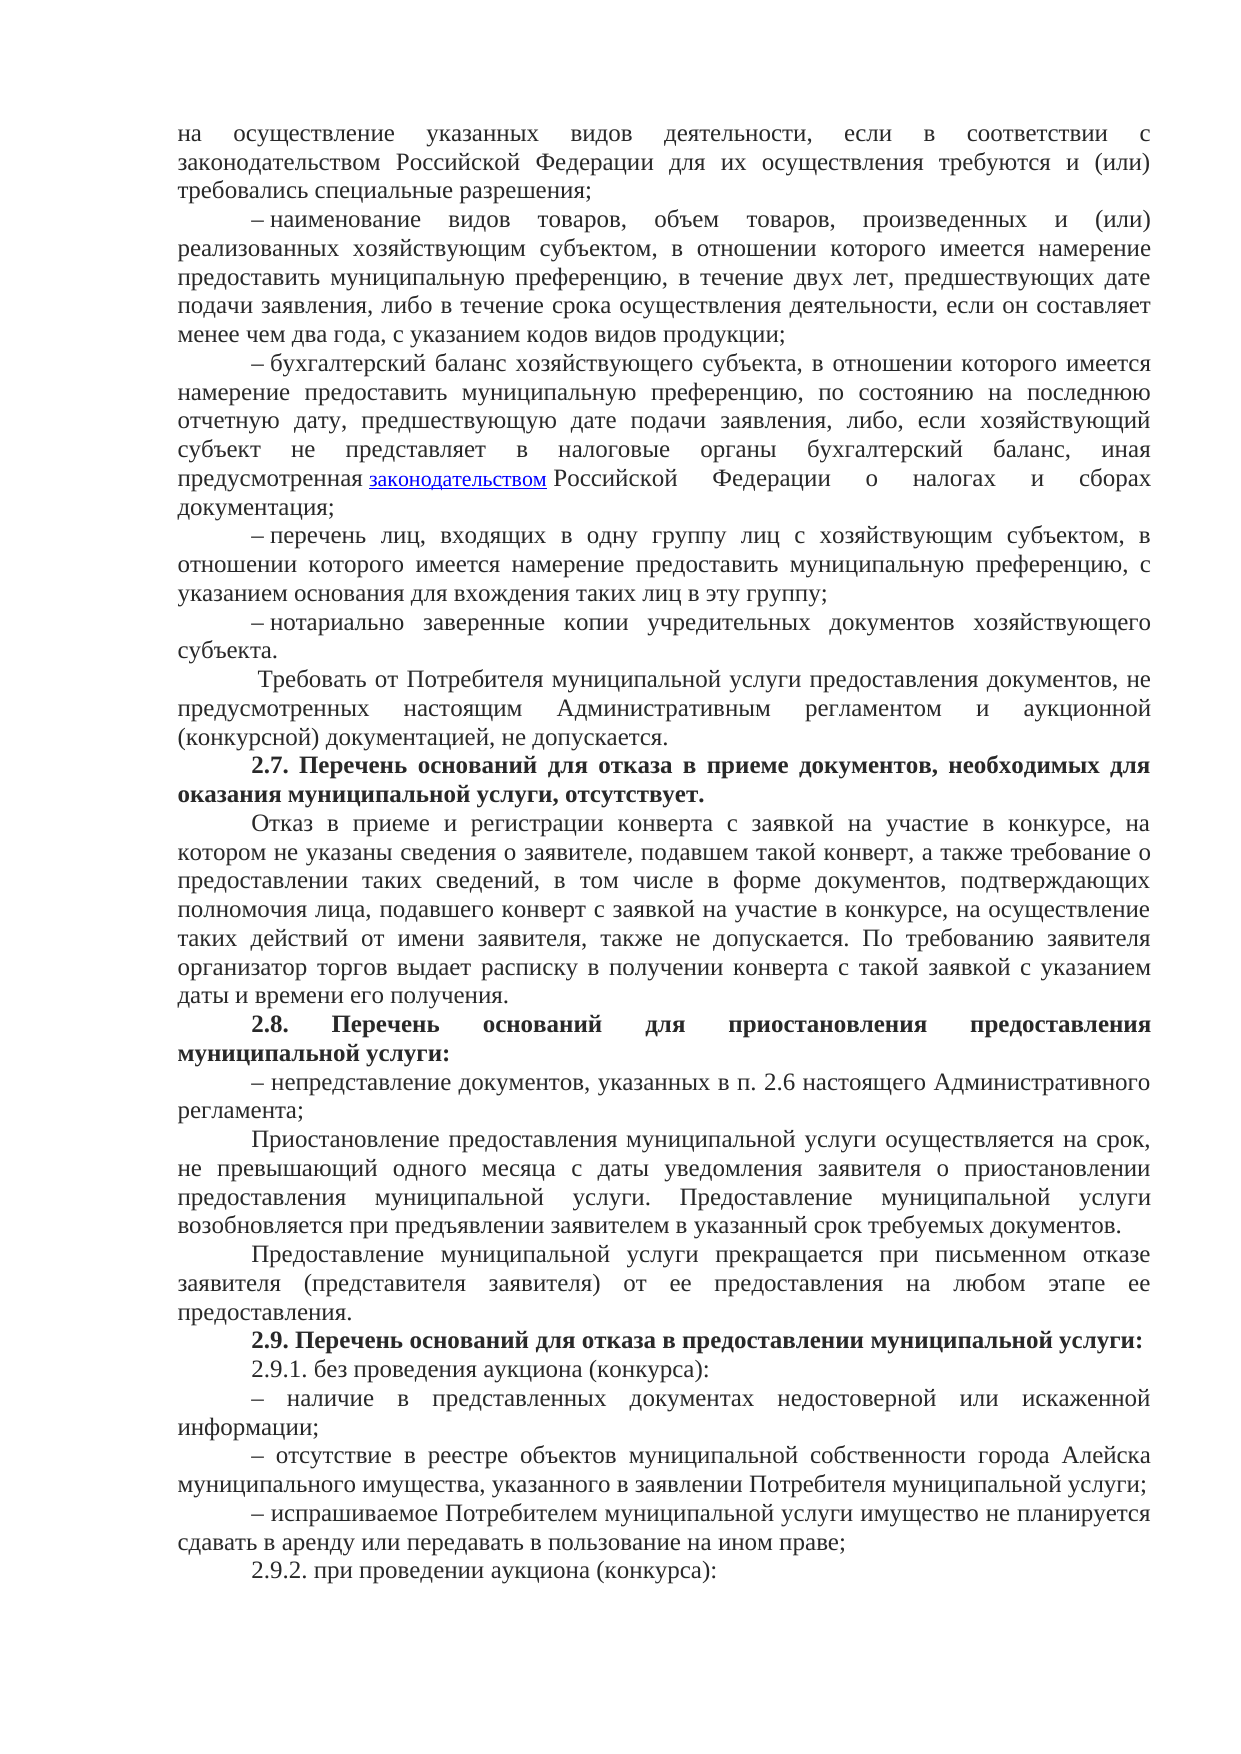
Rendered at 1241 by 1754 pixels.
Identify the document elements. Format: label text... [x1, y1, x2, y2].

text 2.9.1. без проведения аукциона (конкурса): [177, 1354, 1152, 1383]
text Приостановление предоставления муниципальной услуги осуществляется на срок, не превышающий одного месяца с даты уведомления заявителя о приостановлении предоставления муниципальной услуги. Предоставление муниципальной услуги возобновляется при предъявлении заявителем в указанный срок требуемых документов. [177, 1124, 1152, 1239]
text Отказ в приеме и регистрации конверта с заявкой на участие в конкурсе, на котором не указаны сведения о заявителе, подавшем такой конверт, а также требование о предоставлении таких сведений, в том числе в форме документов, подтверждающих полномочия лица, подавшего конверт с заявкой на участие в конкурсе, на осуществление таких действий от имени заявителя, также не допускается. По требованию заявителя организатор торгов выдает расписку в получении конверта с такой заявкой с указанием даты и времени его получения. [177, 808, 1152, 1009]
text 2.9. Перечень оснований для отказа в предоставлении муниципальной услуги: [177, 1326, 1152, 1354]
text – непредставление документов, указанных в п. 2.6 настоящего Административного регламента; [177, 1067, 1152, 1124]
text – отсутствие в реестре объектов муниципальной собственности города Алейска муниципального имущества, указанного в заявлении Потребителя муниципальной услуги; [177, 1441, 1152, 1498]
text – наличие в представленных документах недостоверной или искаженной информации; [177, 1383, 1152, 1441]
text – нотариально заверенные копии учредительных документов хозяйствующего субъекта. [177, 607, 1152, 664]
text Предоставление муниципальной услуги прекращается при письменном отказе заявителя (представителя заявителя) от ее предоставления на любом этапе ее предоставления. [177, 1239, 1152, 1326]
text 2.9.2. при проведении аукциона (конкурса): [177, 1556, 1152, 1584]
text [177, 118, 1152, 204]
text – перечень лиц, входящих в одну группу лиц с хозяйствующим субъектом, в отношении которого имеется намерение предоставить муниципальную преференцию, с указанием основания для вхождения таких лиц в эту группу; [177, 521, 1152, 607]
text 2.7. Перечень оснований для отказа в приеме документов, необходимых для оказания муниципальной услуги, отсутствует. [177, 751, 1152, 808]
text – наименование видов товаров, объем товаров, произведенных и (или) реализованных хозяйствующим субъектом, в отношении которого имеется намерение предоставить муниципальную преференцию, в течение двух лет, предшествующих дате подачи заявления, либо в течение срока осуществления деятельности, если он составляет менее чем два года, с указанием кодов видов продукции; [177, 204, 1152, 348]
text – испрашиваемое Потребителем муниципальной услуги имущество не планируется сдавать в аренду или передавать в пользование на ином праве; [177, 1498, 1152, 1556]
text Требовать от Потребителя муниципальной услуги предоставления документов, не предусмотренных настоящим Административным регламентом и аукционной (конкурсной) документацией, не допускается. [177, 664, 1152, 751]
text – бухгалтерский баланс хозяйствующего субъекта, в отношении которого имеется намерение предоставить муниципальную преференцию, по состоянию на последнюю отчетную дату, предшествующую дате подачи заявления, либо, если хозяйствующий субъект не представляет в налоговые органы бухгалтерский баланс, иная предусмотренная законодательством Российской Федерации о налогах и сборах документация; [177, 348, 1152, 521]
text 2.8. Перечень оснований для приостановления предоставления муниципальной услуги: [177, 1009, 1152, 1067]
